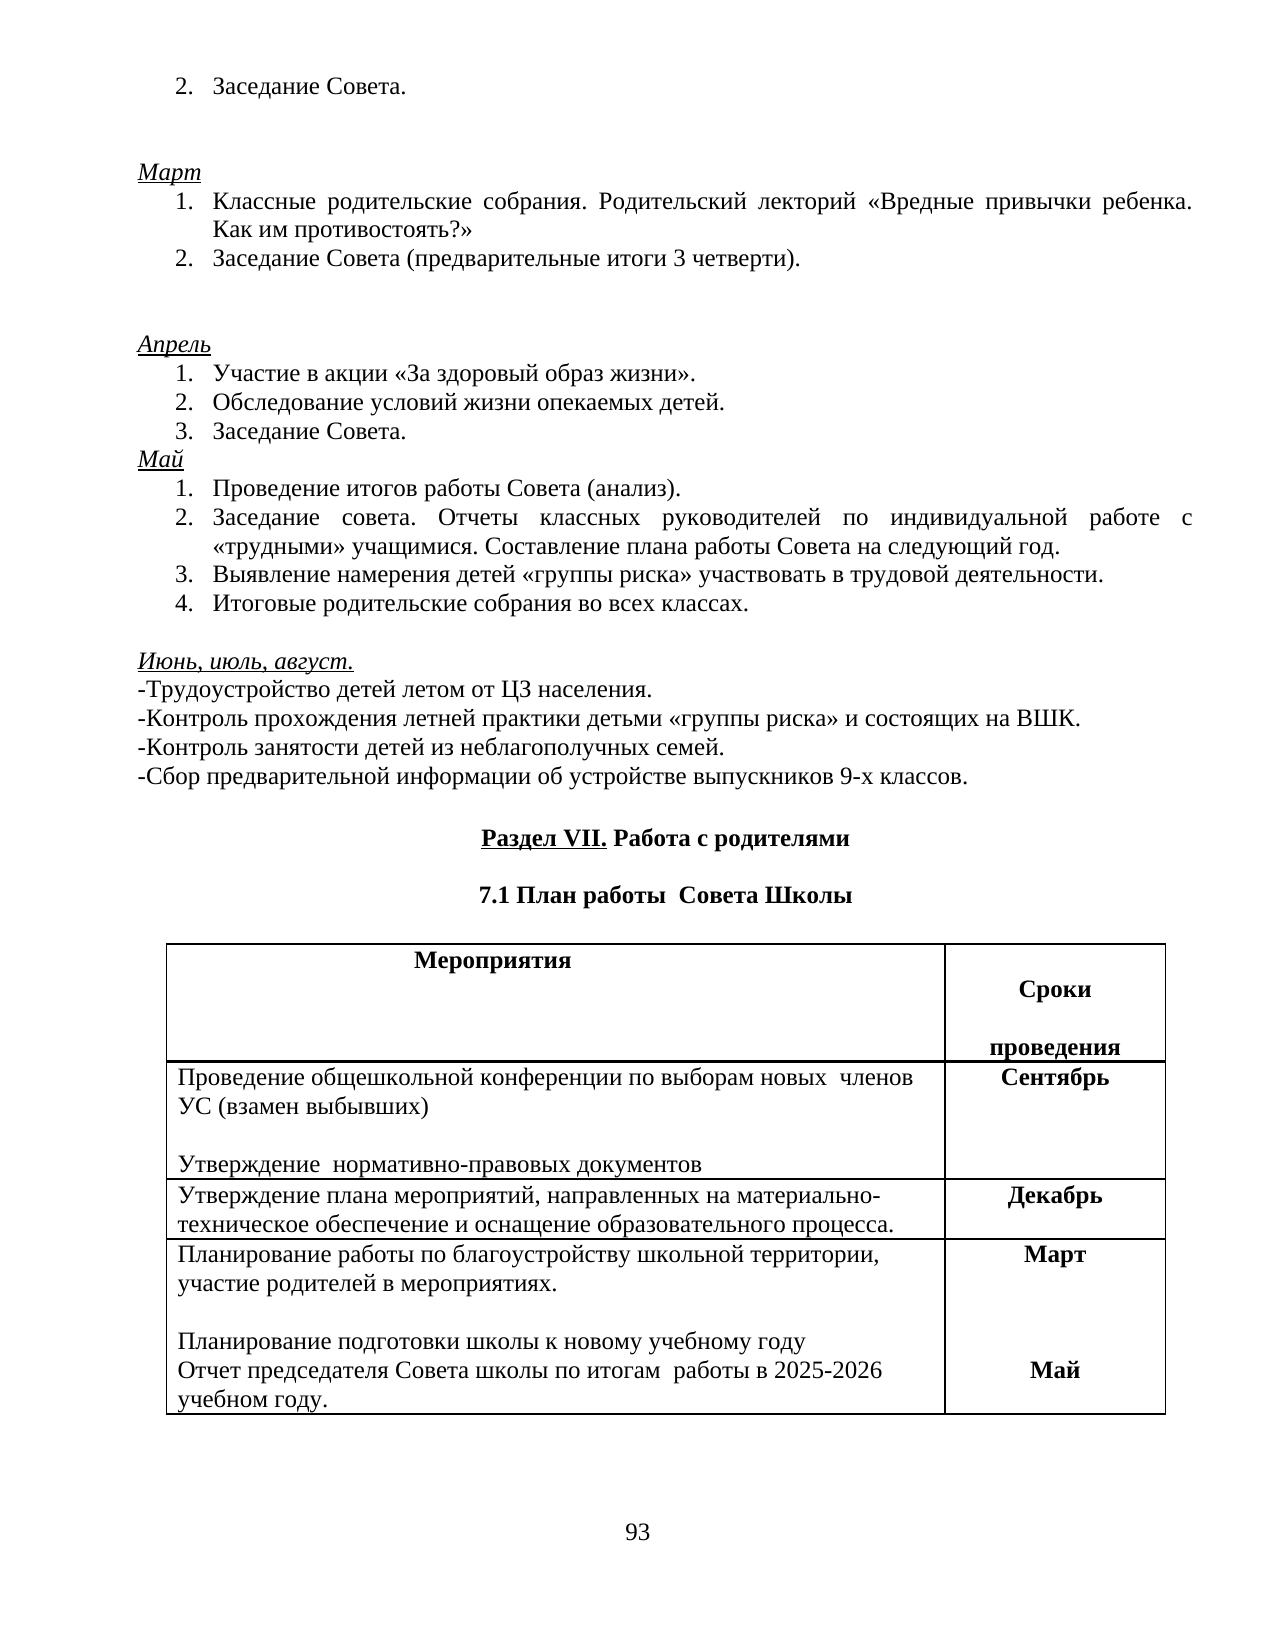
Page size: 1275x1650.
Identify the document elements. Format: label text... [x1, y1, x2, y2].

text 7.1 План работы Совета Школы [137, 881, 1194, 909]
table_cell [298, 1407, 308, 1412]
text -Контроль прохождения летней практики детьми «группы риска» и состоящих на ВШК. [137, 703, 1194, 732]
list Заседание Совета. [175, 416, 1194, 444]
text Апрель [137, 329, 1194, 358]
list Итоговые родительские собрания во всех классах. [175, 588, 1194, 617]
list Заседание Совета (предварительные итоги 3 четверти). [175, 243, 1194, 272]
list Выявление намерения детей «группы риска» участвовать в трудовой деятельности. [175, 559, 1194, 588]
list Заседание совета. Отчеты классных руководителей по индивидуальной работе с «трудными» учащимися. Составление плана работы Совета на следующий год. [175, 502, 1194, 559]
text -Контроль занятости детей из неблагополучных семей. [137, 732, 1194, 761]
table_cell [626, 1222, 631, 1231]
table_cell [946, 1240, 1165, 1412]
text -Трудоустройство детей летом от ЦЗ населения. [137, 674, 1194, 703]
text Май [137, 444, 1194, 473]
text -Сбор предварительной информации об устройстве выпускников 9-х классов. [137, 761, 1194, 789]
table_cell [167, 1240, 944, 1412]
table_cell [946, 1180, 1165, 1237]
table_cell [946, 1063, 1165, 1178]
table_header Мероприятия [167, 945, 944, 1060]
list Проведение итогов работы Совета (анализ). [175, 473, 1194, 502]
text Март [137, 157, 1194, 186]
list Заседание Совета. [175, 71, 1194, 99]
list Участие в акции «За здоровый образ жизни». [175, 358, 1194, 387]
list Классные родительские собрания. Родительский лекторий «Вредные привычки ребенка. Как им противостоять?» [175, 186, 1194, 243]
text Июнь, июль, август. [137, 646, 1194, 674]
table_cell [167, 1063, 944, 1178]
text Раздел VII. Работа с родителями [137, 823, 1194, 852]
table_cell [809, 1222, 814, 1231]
list Обследование условий жизни опекаемых детей. [175, 387, 1194, 416]
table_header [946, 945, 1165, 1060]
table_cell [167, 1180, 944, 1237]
